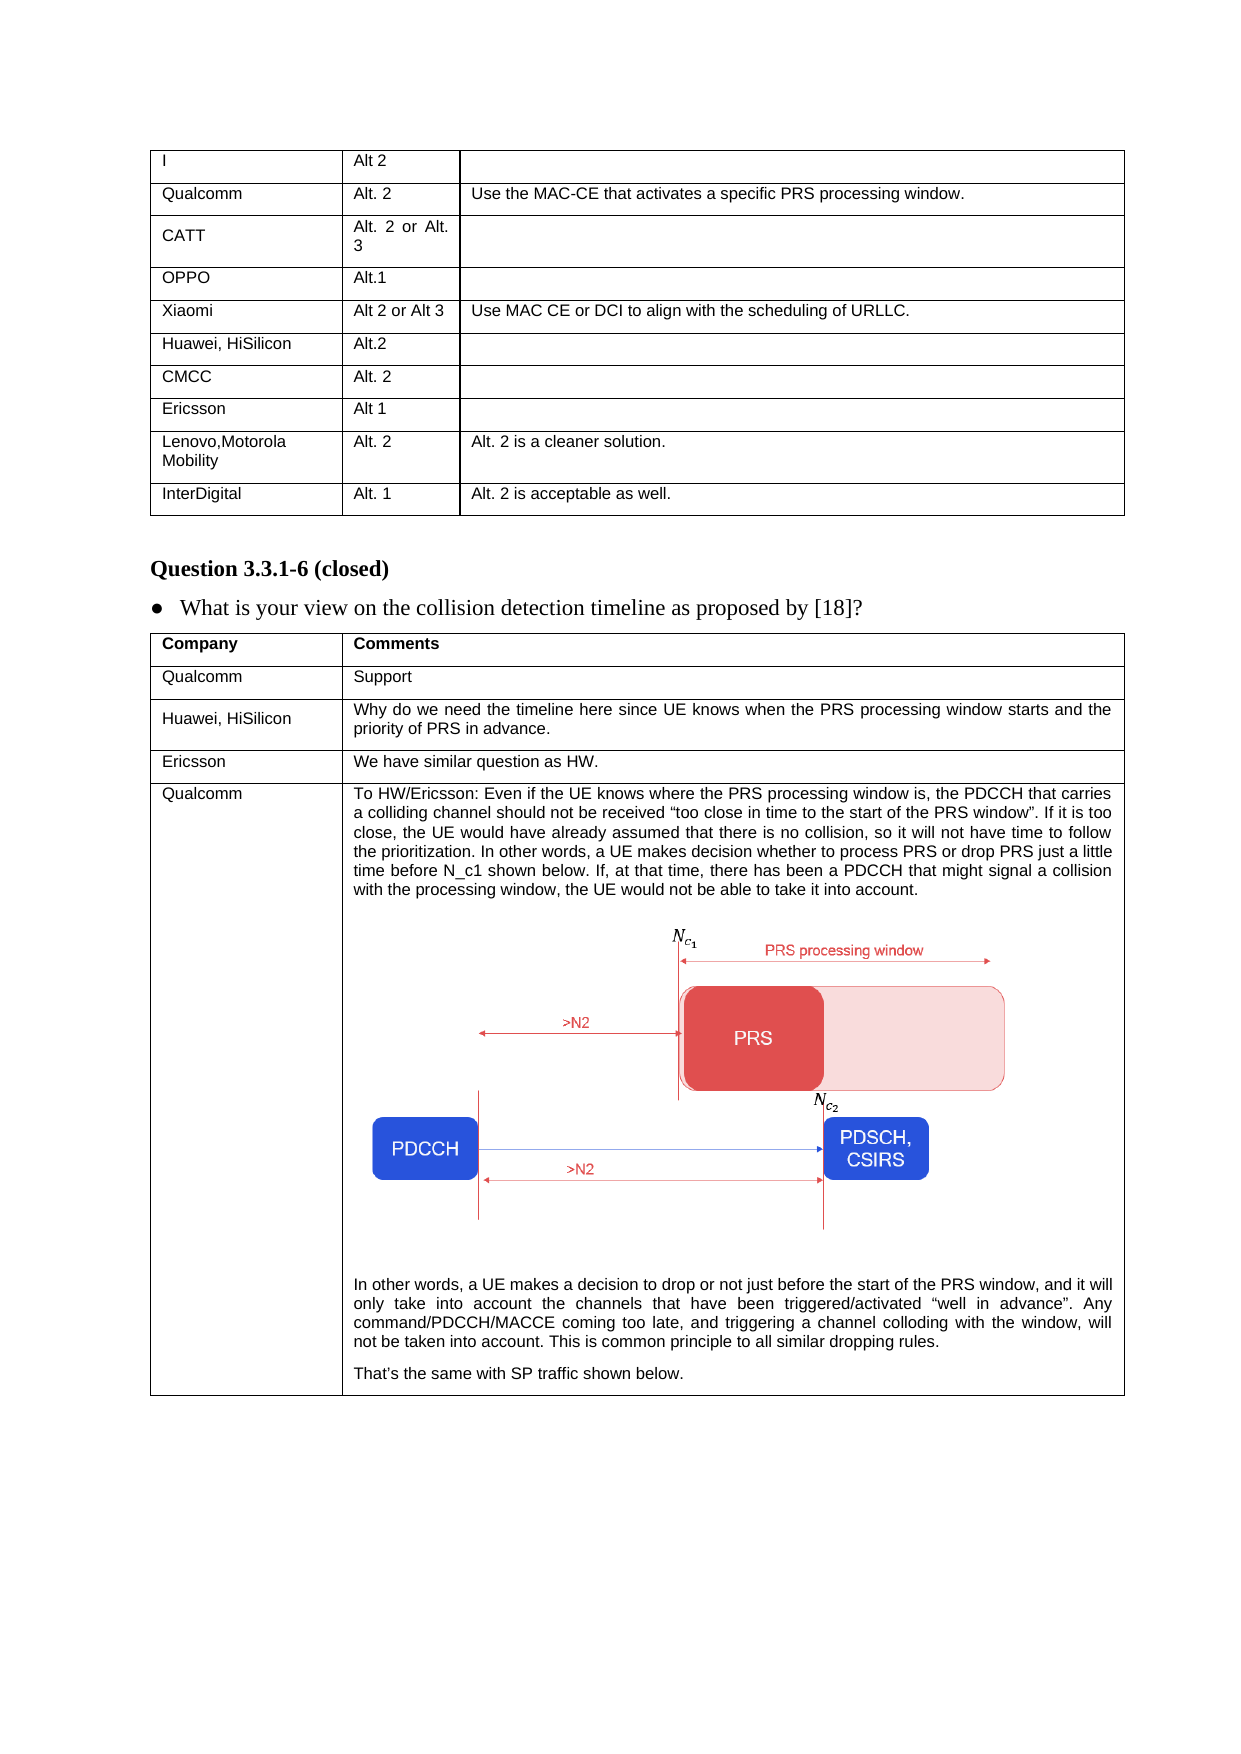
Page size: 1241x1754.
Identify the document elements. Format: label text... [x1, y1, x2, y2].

text What is your view on the collision detection timeline as proposed by [18]? [150, 594, 1120, 621]
table_cell [461, 399, 1124, 431]
table_cell Use the MAC-CE that activates a specific PRS processing window. [461, 184, 1124, 215]
table_header Comments [343, 634, 1124, 666]
table_cell Alt. 2 is acceptable as well. [461, 484, 1124, 515]
table_cell Alt.2 [343, 334, 459, 365]
table_cell Qualcomm [151, 184, 342, 215]
table_cell Huawei, HiSilicon [151, 334, 342, 365]
table_cell InterDigital [151, 484, 342, 515]
text Question 3.3.1-6 (closed) [150, 555, 1120, 582]
table_cell OPPO [151, 268, 342, 300]
table_cell Alt. 2 [343, 366, 459, 398]
table_cell Ericsson [151, 399, 342, 431]
table_cell Alt. 2 [343, 432, 459, 483]
table_cell Use MAC CE or DCI to align with the scheduling of URLLC. [461, 301, 1124, 333]
table_cell [461, 268, 1124, 300]
table_cell Lenovo,Motorola Mobility [151, 432, 342, 483]
table_header Company [151, 634, 342, 666]
table_cell Support [343, 667, 1124, 698]
table_cell Xiaomi [151, 301, 342, 333]
table_cell Alt. 2 is a cleaner solution. [461, 432, 1124, 483]
table_cell Ericsson [151, 751, 342, 783]
table_cell [461, 334, 1124, 365]
table_cell Alt. 2 or Alt. 3 [343, 216, 459, 267]
table_cell CMCC [151, 366, 342, 398]
table_cell I [151, 151, 342, 183]
table_cell Alt 1 [343, 399, 459, 431]
table_cell Qualcomm [151, 667, 342, 698]
table_cell Alt.1 [343, 268, 459, 300]
table_cell We have similar question as HW. [343, 751, 1124, 783]
table_cell Why do we need the timeline here since UE knows when the PRS processing window starts and the priority of PRS in advance. [343, 700, 1124, 750]
table_cell Alt 2 [343, 151, 459, 183]
table_cell Alt 2 or Alt 3 [343, 301, 459, 333]
table_cell [461, 216, 1124, 267]
table_cell Alt. 2 [343, 184, 459, 215]
picture [353, 911, 1007, 1231]
table_cell [461, 366, 1124, 398]
table_cell Qualcomm [151, 784, 342, 1395]
table_cell Huawei, HiSilicon [151, 700, 342, 750]
table_cell CATT [151, 216, 342, 267]
table_cell [461, 151, 1124, 183]
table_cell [343, 784, 1124, 1395]
table_cell Alt. 1 [343, 484, 459, 515]
